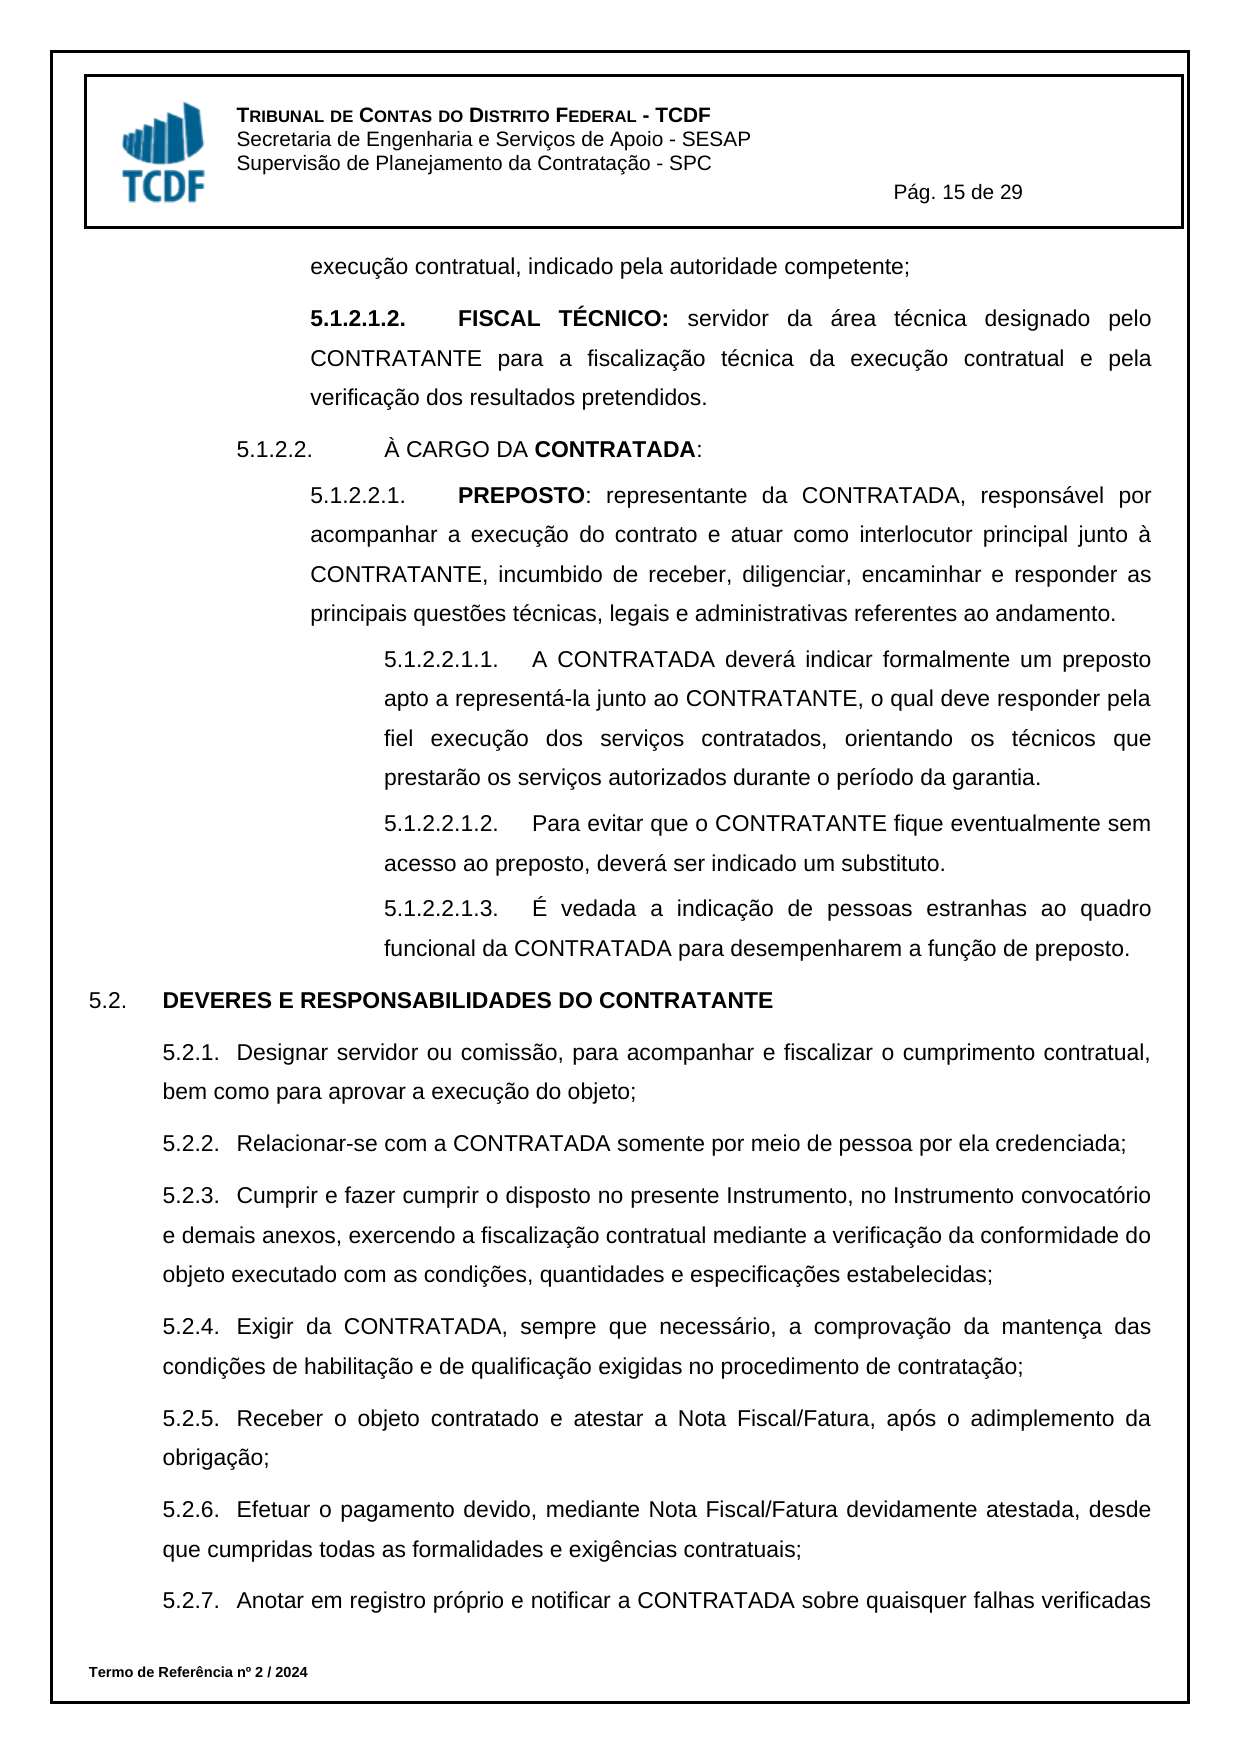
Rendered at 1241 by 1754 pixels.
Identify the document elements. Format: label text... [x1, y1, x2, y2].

list PREPOSTO: representante da CONTRATADA, responsável por acompanhar a execução do contrato e atuar como interlocutor principal junto à CONTRATANTE, incumbido de receber, diligenciar, encaminhar e responder as principais questões técnicas, legais e administrativas referentes ao andamento. [310, 482, 1152, 627]
list À CARGO DA CONTRATADA: [236, 436, 1152, 462]
list Efetuar o pagamento devido, mediante Nota Fiscal/Fatura devidamente atestada, desde que cumpridas todas as formalidades e exigências contratuais; [162, 1496, 1152, 1562]
list Exigir da CONTRATADA, sempre que necessário, a comprovação da mantença das condições de habilitação e de qualificação exigidas no procedimento de contratação; [162, 1313, 1152, 1379]
list A CONTRATADA deverá indicar formalmente um preposto apto a representá-la junto ao CONTRATANTE, o qual deve responder pela fiel execução dos serviços contratados, orientando os técnicos que prestarão os serviços autorizados durante o período da garantia. [384, 646, 1152, 791]
list Para evitar que o CONTRATANTE fique eventualmente sem acesso ao preposto, deverá ser indicado um substituto. [384, 810, 1152, 876]
picture [122, 101, 205, 203]
list É vedada a indicação de pessoas estranhas ao quadro funcional da CONTRATADA para desempenharem a função de preposto. [384, 895, 1152, 961]
list Relacionar-se com a CONTRATADA somente por meio de pessoa por ela credenciada; [162, 1130, 1152, 1157]
list Receber o objeto contratado e atestar a Nota Fiscal/Fatura, após o adimplemento da obrigação; [162, 1404, 1152, 1470]
list DEVERES E RESPONSABILIDADES DO CONTRATANTE [89, 987, 1152, 1013]
list FISCAL TÉCNICO: servidor da área técnica designado pelo CONTRATANTE para a fiscalização técnica da execução contratual e pela verificação dos resultados pretendidos. [310, 305, 1152, 410]
list Cumprir e fazer cumprir o disposto no presente Instrumento, no Instrumento convocatório e demais anexos, exercendo a fiscalização contratual mediante a verificação da conformidade do objeto executado com as condições, quantidades e especificações estabelecidas; [162, 1182, 1152, 1287]
list Designar servidor ou comissão, para acompanhar e fiscalizar o cumprimento contratual, bem como para aprovar a execução do objeto; [162, 1039, 1152, 1104]
